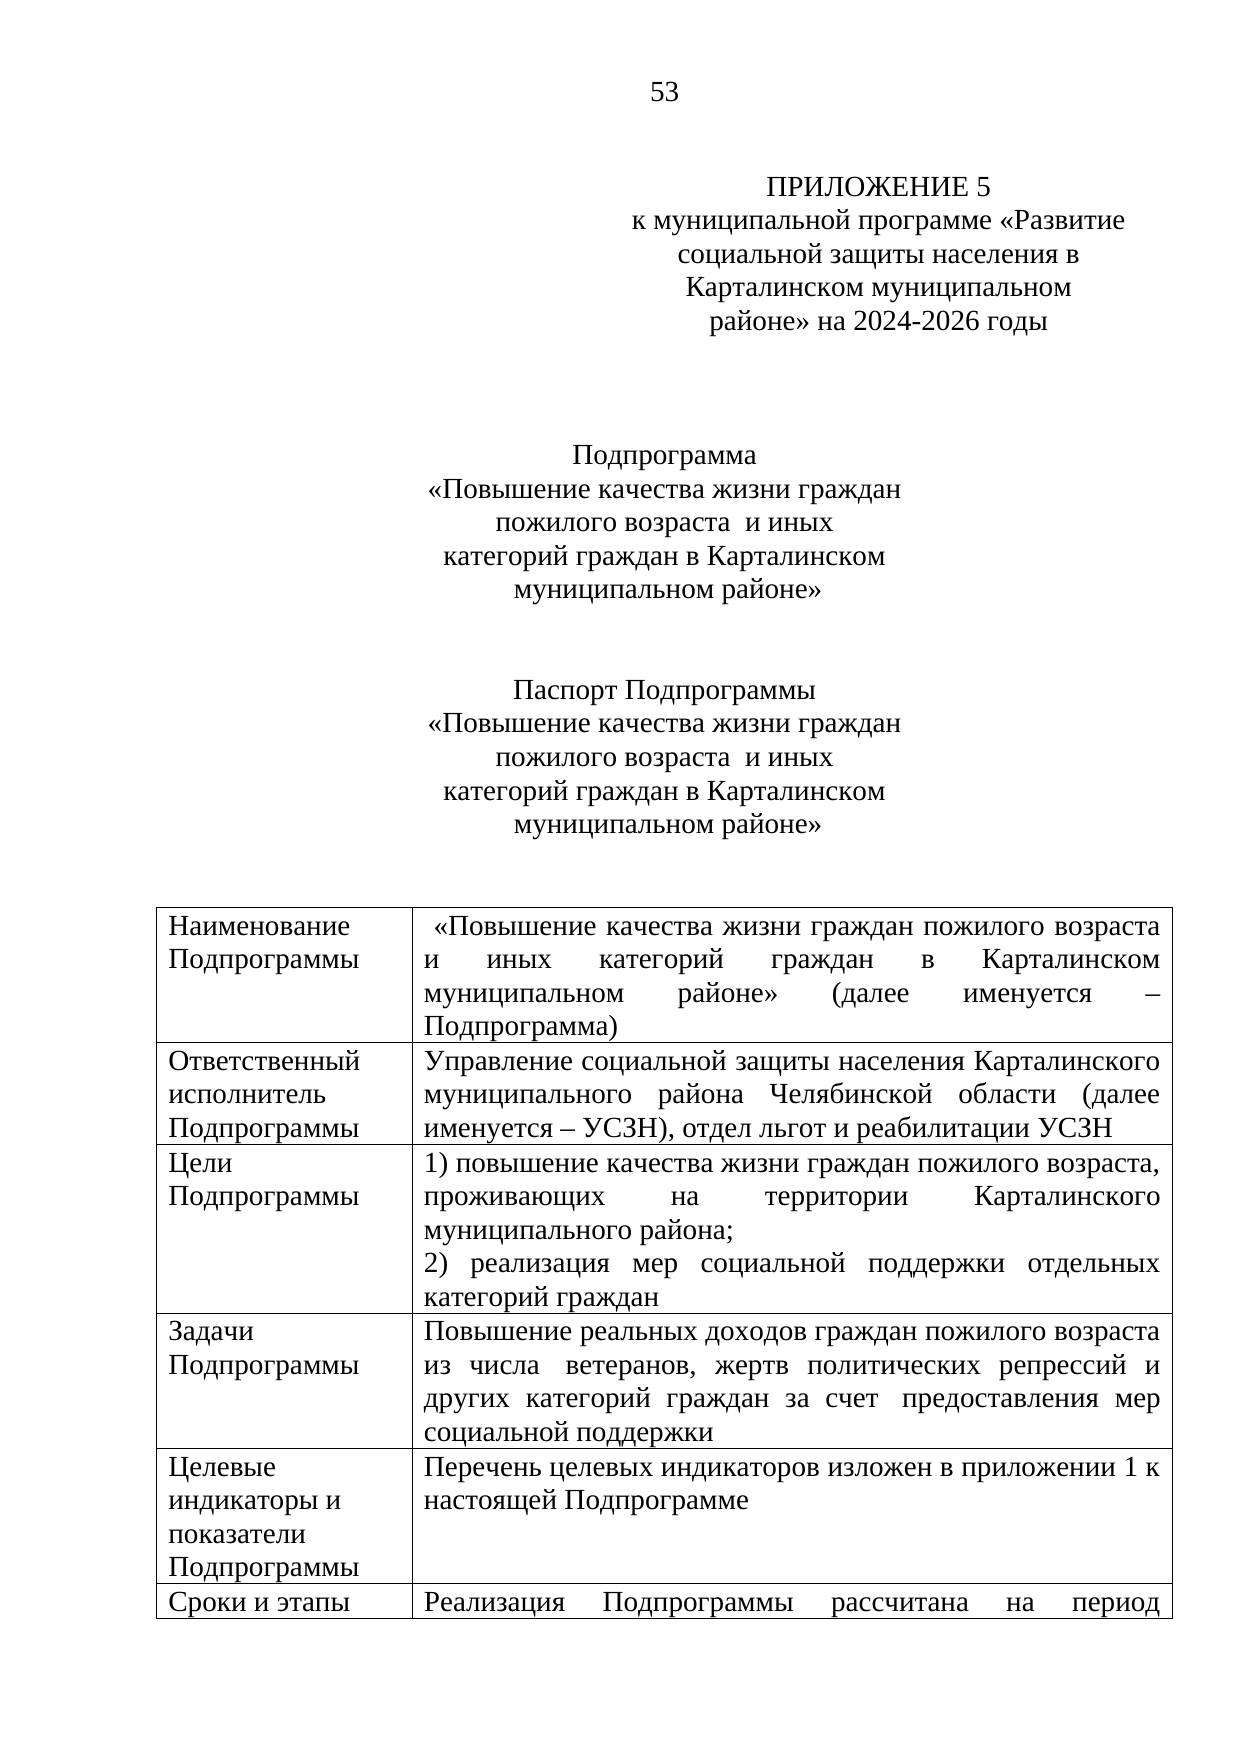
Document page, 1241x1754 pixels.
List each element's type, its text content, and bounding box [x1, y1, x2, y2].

text ПРИЛОЖЕНИЕ 5 [605, 169, 1152, 202]
table_cell Целевые индикаторы и показатели Подпрограммы [157, 1449, 412, 1583]
text категорий граждан в Карталинском [177, 538, 1152, 571]
text пожилого возраста и иных [177, 504, 1152, 538]
text «Повышение качества жизни граждан [177, 706, 1152, 739]
table_cell Повышение реальных доходов граждан пожилого возраста из числа ветеранов, жертв политических репрессий и других категорий граждан за счет предоставления мер социальной поддержки [413, 1314, 1172, 1448]
table_header Наименование Подпрограммы [157, 908, 412, 1042]
text районе» на 2024-2026 годы [605, 303, 1152, 337]
text муниципальном районе» [177, 571, 1152, 605]
table_cell Цели Подпрограммы [157, 1145, 412, 1312]
text Карталинском муниципальном [605, 269, 1152, 303]
table_cell Задачи Подпрограммы [157, 1314, 412, 1448]
text категорий граждан в Карталинском [177, 773, 1152, 806]
table_header «Повышение качества жизни граждан пожилого возраста и иных категорий граждан в Карталинском муниципальном районе» (далее именуется – Подпрограмма) [413, 908, 1172, 1042]
text к муниципальной программе «Развитие [605, 202, 1152, 236]
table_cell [157, 1584, 412, 1617]
text «Повышение качества жизни граждан [177, 471, 1152, 504]
table_cell Управление социальной защиты населения Карталинского муниципального района Челябинской области (далее именуется – УСЗН), отдел льгот и реабилитации УСЗН [413, 1043, 1172, 1144]
text социальной защиты населения в [605, 236, 1152, 269]
text Подпрограмма [177, 437, 1152, 471]
table_cell Перечень целевых индикаторов изложен в приложении 1 к настоящей Подпрограмме [413, 1449, 1172, 1583]
text муниципальном районе» [177, 806, 1152, 840]
text пожилого возраста и иных [177, 739, 1152, 773]
table_cell Ответственный исполнитель Подпрограммы [157, 1043, 412, 1144]
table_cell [413, 1584, 1172, 1617]
table_cell 1) повышение качества жизни граждан пожилого возраста, проживающих на территории Карталинского муниципального района; 2) реализация мер социальной поддержки отдельных категорий граждан [413, 1145, 1172, 1312]
text Паспорт Подпрограммы [177, 672, 1152, 706]
